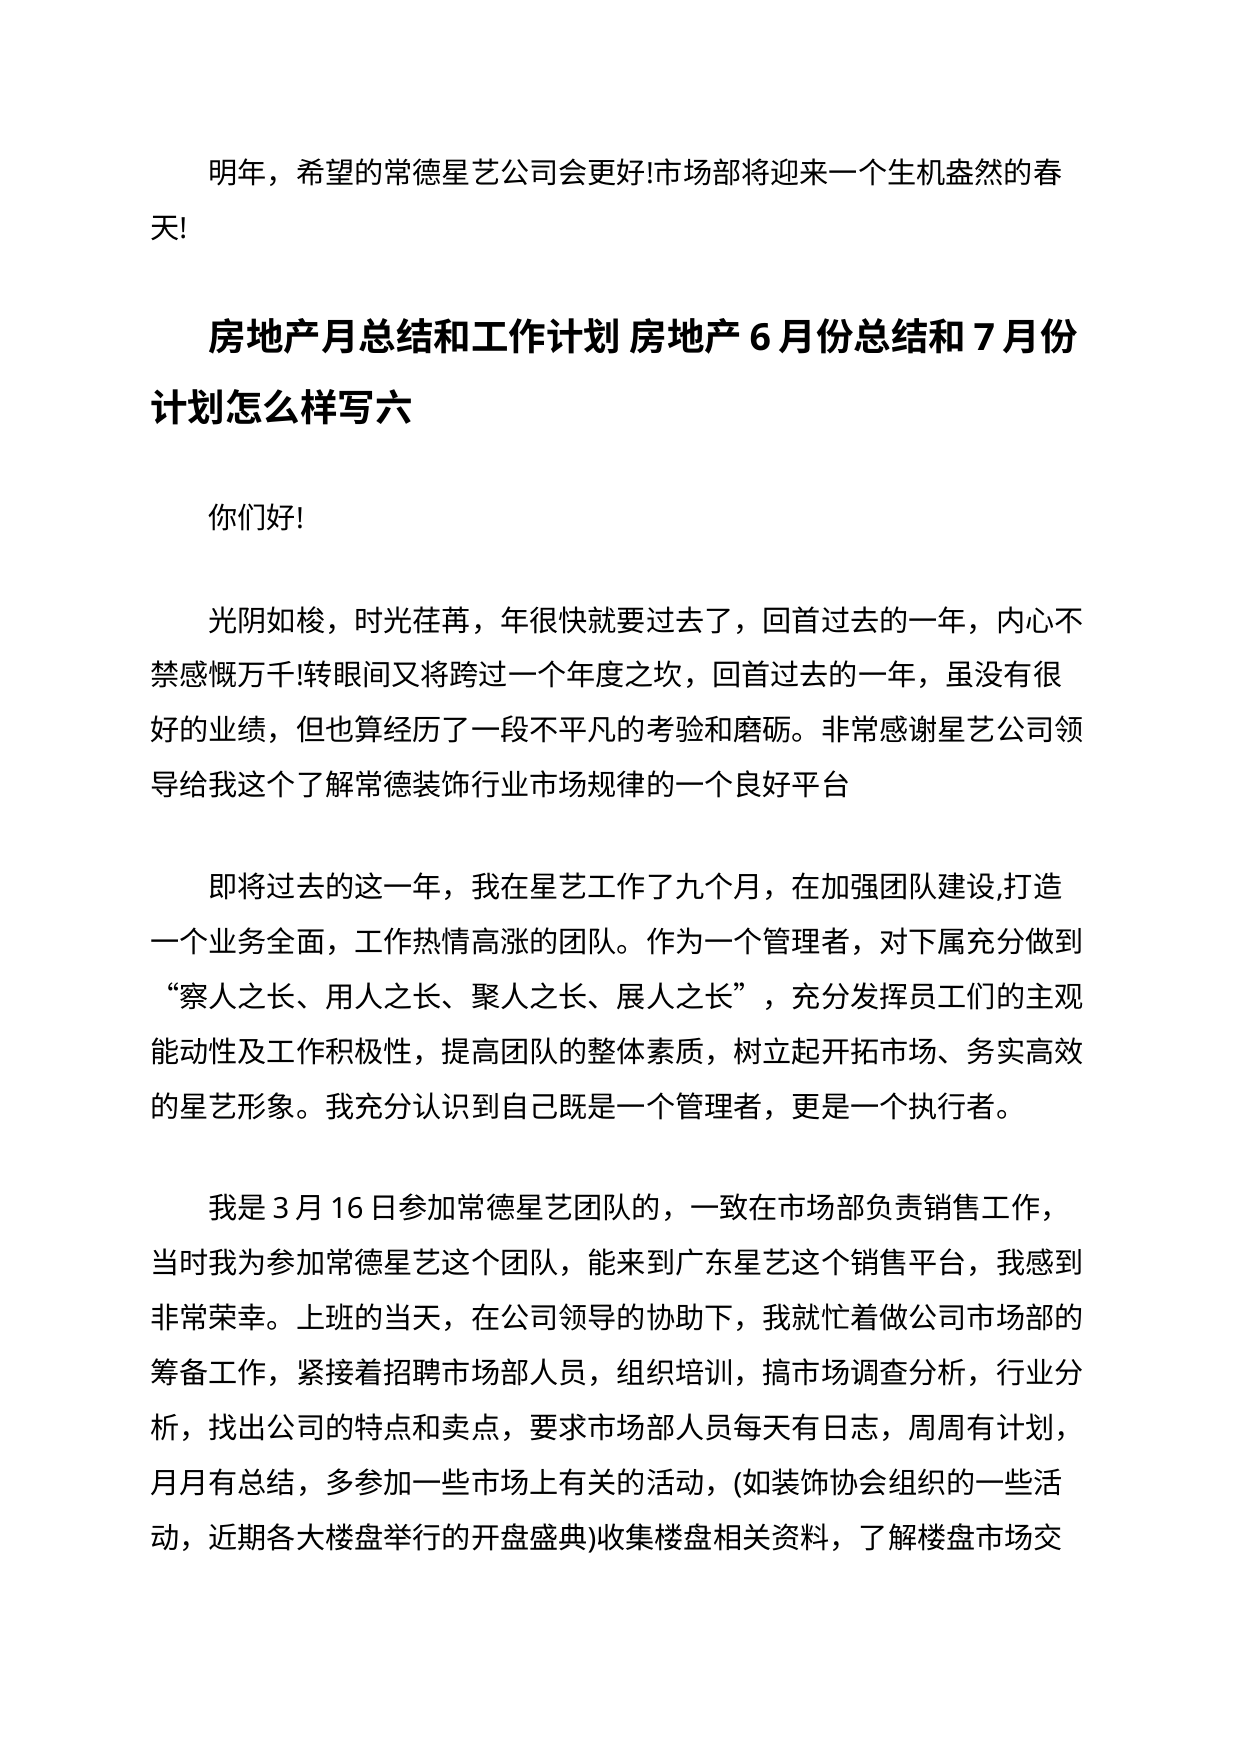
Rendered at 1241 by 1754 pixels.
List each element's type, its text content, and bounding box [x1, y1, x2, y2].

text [150, 1185, 1090, 1557]
text 房地产月总结和工作计划 房地产6月份总结和7月份计划怎么样写六 [150, 307, 1090, 432]
text 明年，希望的常德星艺公司会更好!市场部将迎来一个生机盎然的春天! [150, 150, 1090, 247]
text 你们好! [150, 495, 1090, 537]
text 即将过去的这一年，我在星艺工作了九个月，在加强团队建设,打造一个业务全面，工作热情高涨的团队。作为一个管理者，对下属充分做到“察人之长、用人之长、聚人之长、展人之长”，充分发挥员工们的主观能动性及工作积极性，提高团队的整体素质，树立起开拓市场、务实高效的星艺形象。我充分认识到自己既是一个管理者，更是一个执行者。 [150, 864, 1090, 1126]
text 光阴如梭，时光荏苒，年很快就要过去了，回首过去的一年，内心不禁感慨万千!转眼间又将跨过一个年度之坎，回首过去的一年，虽没有很好的业绩，但也算经历了一段不平凡的考验和磨砺。非常感谢星艺公司领导给我这个了解常德装饰行业市场规律的一个良好平台 [150, 597, 1090, 804]
